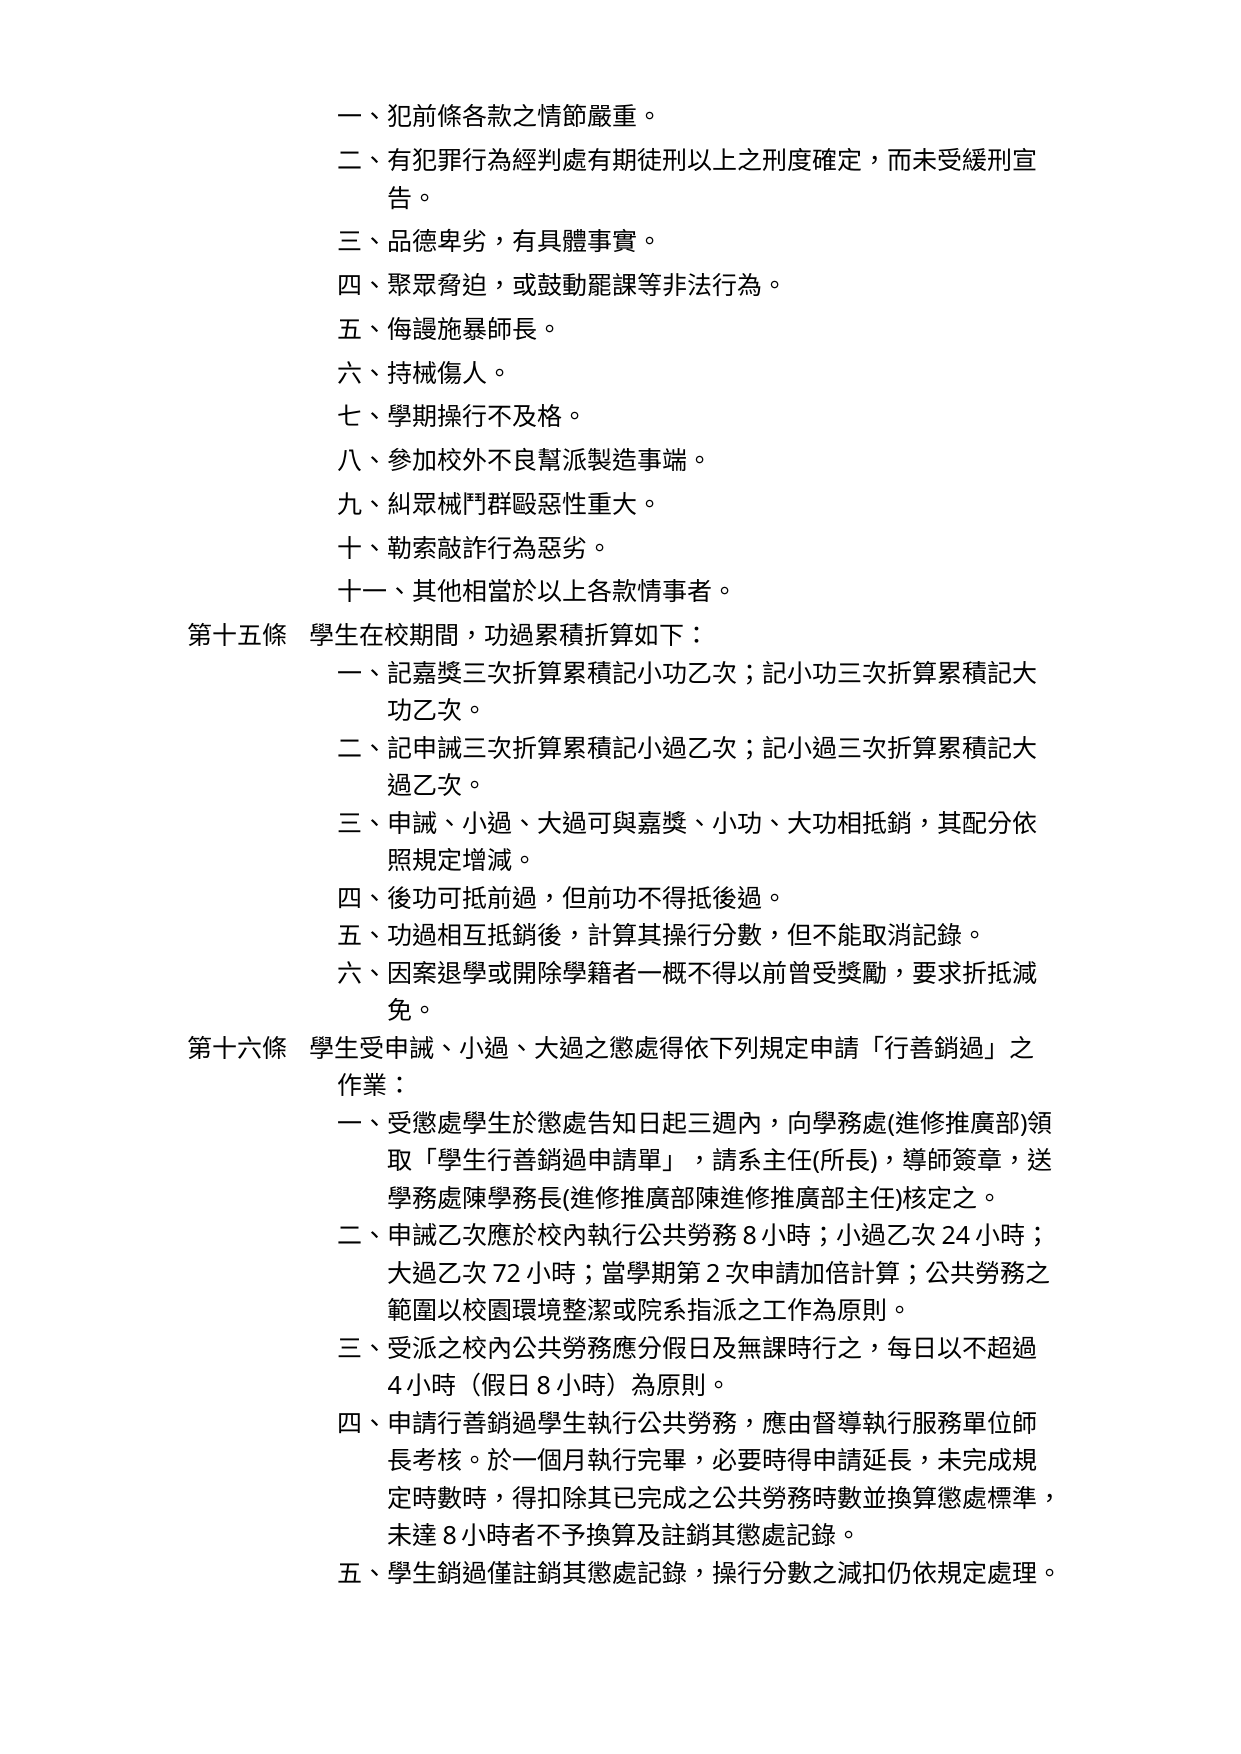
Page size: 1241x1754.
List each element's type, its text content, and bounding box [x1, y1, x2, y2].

text 七、學期操行不及格。 [187, 396, 1053, 434]
text 第十六條 學生受申誡、小過、大過之懲處得依下列規定申請「行善銷過」之作業： [187, 1027, 1053, 1102]
text 二、有犯罪行為經判處有期徒刑以上之刑度確定，而未受緩刑宣告。 [337, 140, 1053, 215]
text 第十五條 學生在校期間，功過累積折算如下： [187, 615, 1053, 652]
text 五、學生銷過僅註銷其懲處記錄，操行分數之減扣仍依規定處理。 [337, 1552, 1053, 1590]
text 六、持械傷人。 [187, 352, 1053, 390]
text 六、因案退學或開除學籍者一概不得以前曾受獎勵，要求折抵減免。 [337, 952, 1053, 1027]
text 十、勒索敲詐行為惡劣。 [187, 527, 1053, 565]
text 三、受派之校內公共勞務應分假日及無課時行之，每日以不超過4小時（假日8小時）為原則。 [337, 1327, 1053, 1402]
text 五、侮謾施暴師長。 [187, 309, 1053, 346]
text 四、申請行善銷過學生執行公共勞務，應由督導執行服務單位師長考核。於一個月執行完畢，必要時得申請延長，未完成規定時數時，得扣除其已完成之公共勞務時數並換算懲處標準，未達8小時者不予換算及註銷其懲處記錄。 [337, 1402, 1053, 1552]
text 十一、其他相當於以上各款情事者。 [187, 571, 1053, 609]
text 九、糾眾械鬥群毆惡性重大。 [187, 484, 1053, 521]
text 四、後功可抵前過，但前功不得抵後過。 [337, 877, 1053, 915]
text 一、受懲處學生於懲處告知日起三週內，向學務處(進修推廣部)領取「學生行善銷過申請單」，請系主任(所長)，導師簽章，送學務處陳學務長(進修推廣部陳進修推廣部主任)核定之。 [337, 1102, 1053, 1215]
text 三、申誡、小過、大過可與嘉獎、小功、大功相抵銷，其配分依照規定增減。 [337, 802, 1053, 877]
text 二、申誡乙次應於校內執行公共勞務8小時；小過乙次24小時；大過乙次72小時；當學期第2次申請加倍計算；公共勞務之範圍以校園環境整潔或院系指派之工作為原則。 [337, 1215, 1053, 1327]
text 一、犯前條各款之情節嚴重。 [187, 96, 1053, 134]
text 三、品德卑劣，有具體事實。 [187, 221, 1053, 259]
text 五、功過相互抵銷後，計算其操行分數，但不能取消記錄。 [337, 915, 1053, 952]
text 二、記申誡三次折算累積記小過乙次；記小過三次折算累積記大過乙次。 [337, 727, 1053, 802]
text 四、聚眾脅迫，或鼓動罷課等非法行為。 [237, 265, 1053, 302]
text 八、參加校外不良幫派製造事端。 [187, 440, 1053, 477]
text 一、記嘉獎三次折算累積記小功乙次；記小功三次折算累積記大功乙次。 [337, 652, 1053, 727]
